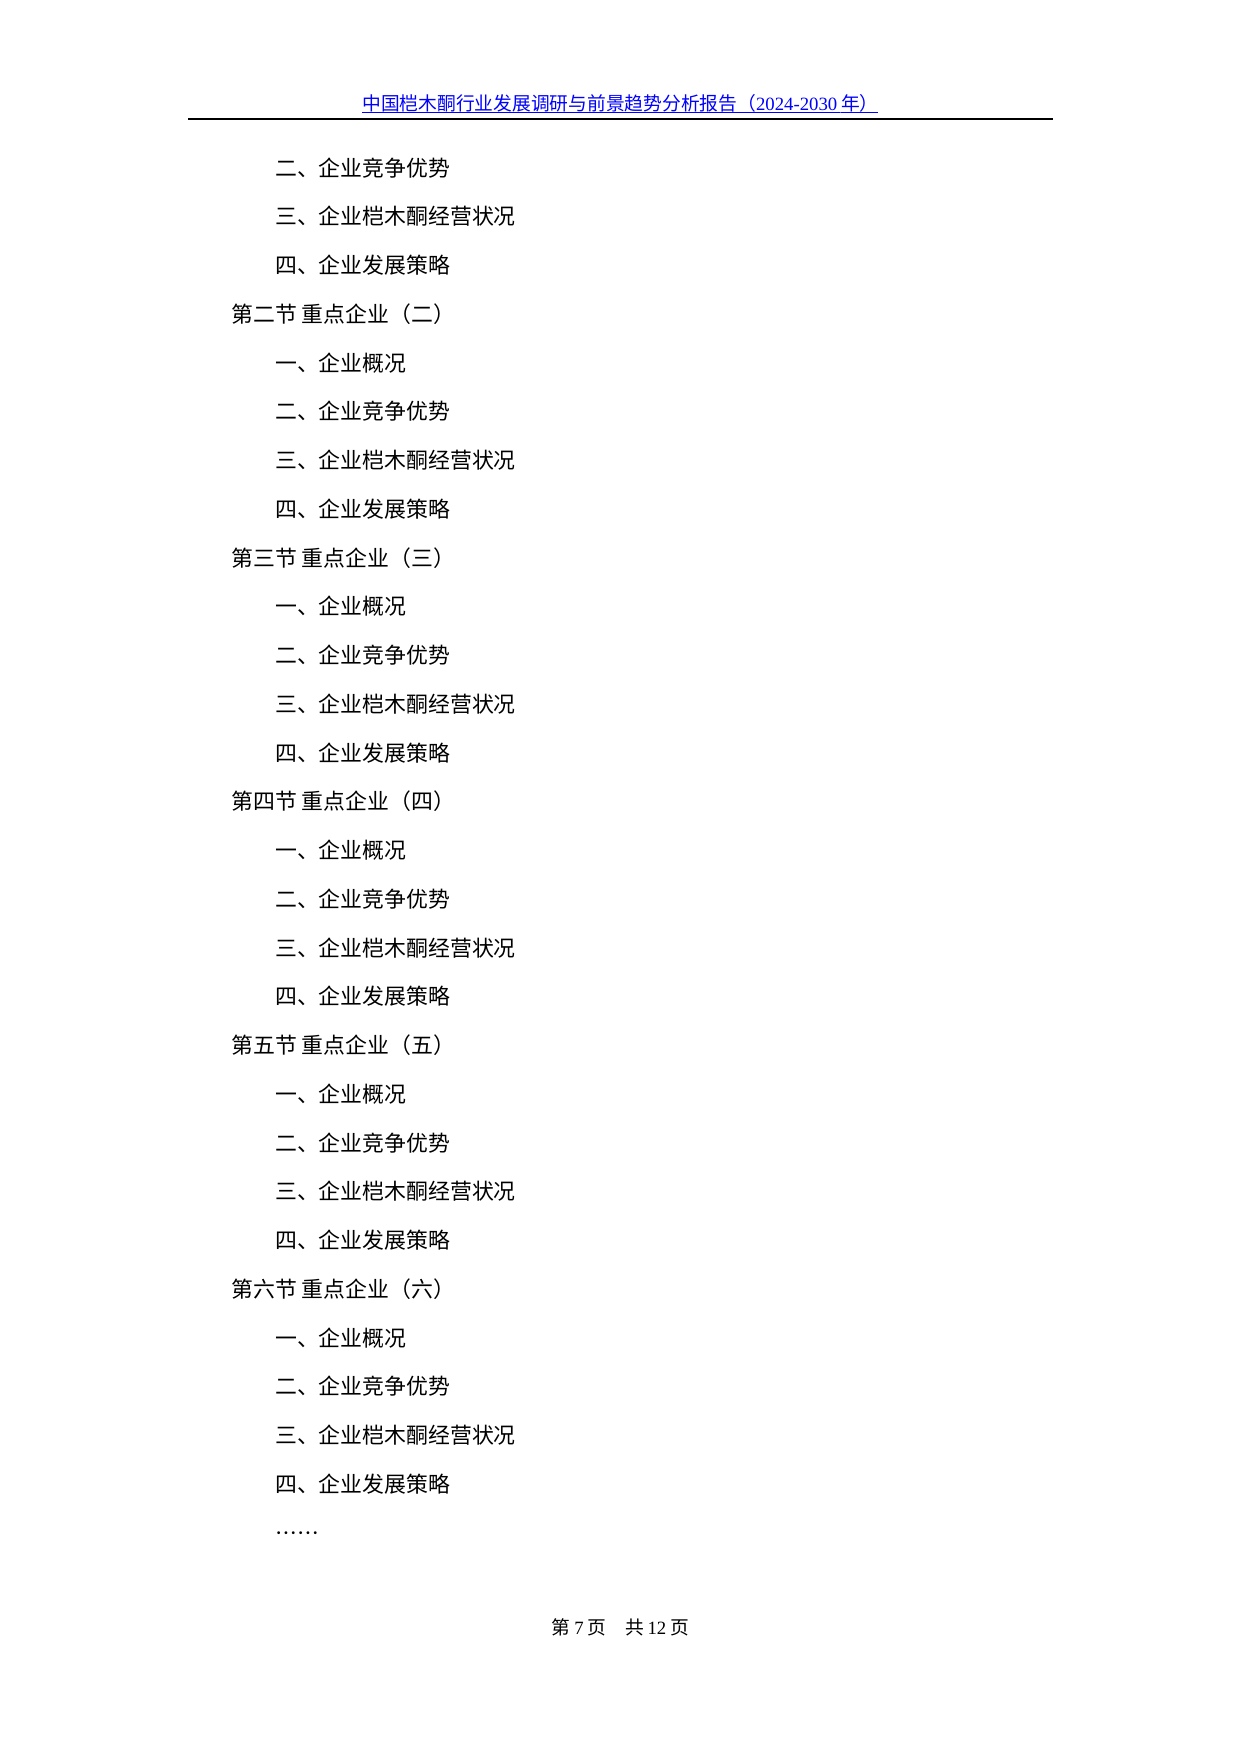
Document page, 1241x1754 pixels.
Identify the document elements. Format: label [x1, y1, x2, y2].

text [187, 150, 1053, 1548]
